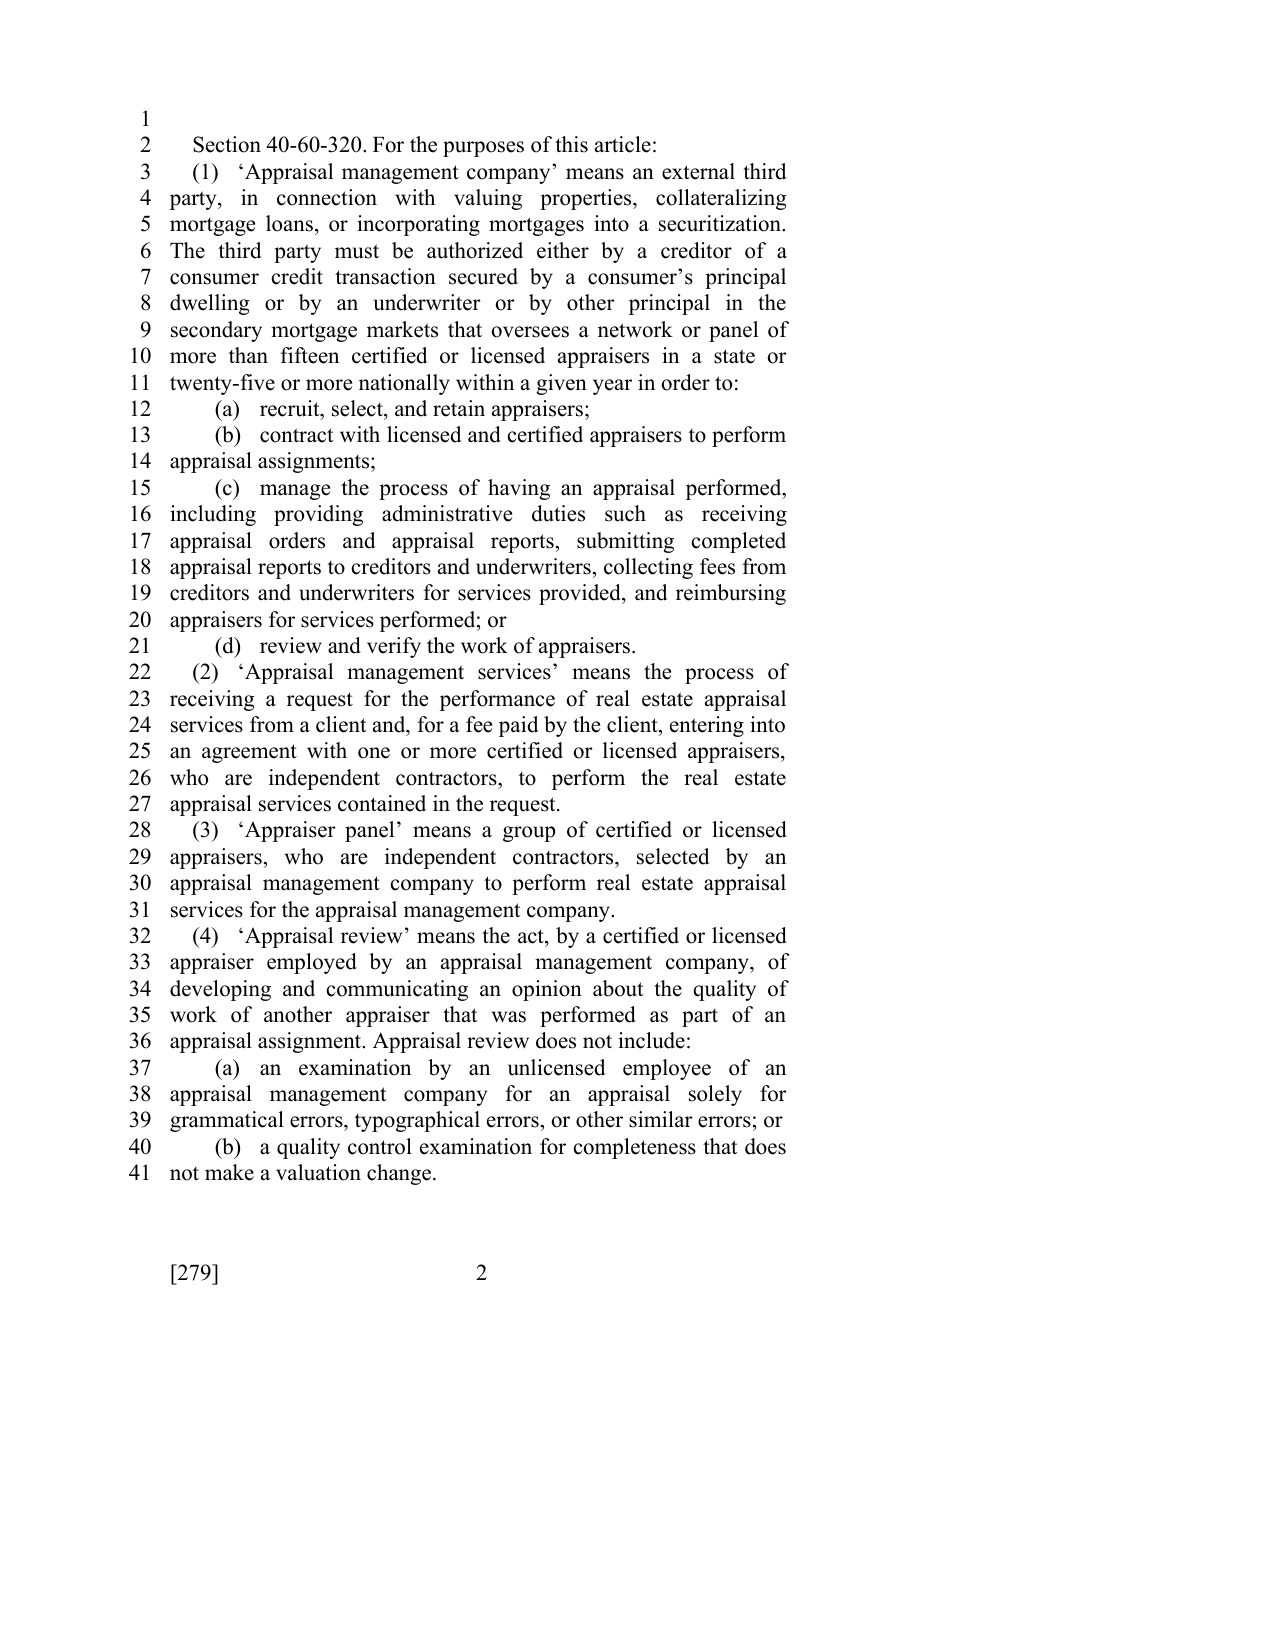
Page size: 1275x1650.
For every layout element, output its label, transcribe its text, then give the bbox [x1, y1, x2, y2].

text (1) ‘Appraisal management company’ means an external third party, in connection with valuing properties, collateralizing mortgage loans, or incorporating mortgages into a securitization. The third party must be authorized either by a creditor of a consumer credit transaction secured by a consumer’s principal dwelling or by an underwriter or by other principal in the secondary mortgage markets that oversees a network or panel of more than fifteen certified or licensed appraisers in a state or twenty-five or more nationally within a given year in order to: [169, 158, 787, 395]
text (c) manage the process of having an appraisal performed, including providing administrative duties such as receiving appraisal orders and appraisal reports, submitting completed appraisal reports to creditors and underwriters, collecting fees from creditors and underwriters for services provided, and reimbursing appraisers for services performed; or [169, 474, 787, 632]
text (4) ‘Appraisal review’ means the act, by a certified or licensed appraiser employed by an appraisal management company, of developing and communicating an opinion about the quality of work of another appraiser that was performed as part of an appraisal assignment. Appraisal review does not include: [169, 922, 787, 1054]
text (b) a quality control examination for completeness that does not make a valuation change. [169, 1133, 787, 1186]
text (b) contract with licensed and certified appraisers to perform appraisal assignments; [169, 421, 787, 474]
text (2) ‘Appraisal management services’ means the process of receiving a request for the performance of real estate appraisal services from a client and, for a fee paid by the client, entering into an agreement with one or more certified or licensed appraisers, who are independent contractors, to perform the real estate appraisal services contained in the request. [169, 658, 787, 817]
text (a) an examination by an unlicensed employee of an appraisal management company for an appraisal solely for grammatical errors, typographical errors, or other similar errors; or [169, 1054, 787, 1133]
text (3) ‘Appraiser panel’ means a group of certified or licensed appraisers, who are independent contractors, selected by an appraisal management company to perform real estate appraisal services for the appraisal management company. [169, 817, 787, 922]
text Section 40-60-320. For the purposes of this article: [169, 131, 787, 158]
text (a) recruit, select, and retain appraisers; [169, 395, 787, 421]
text (d) review and verify the work of appraisers. [169, 632, 787, 658]
